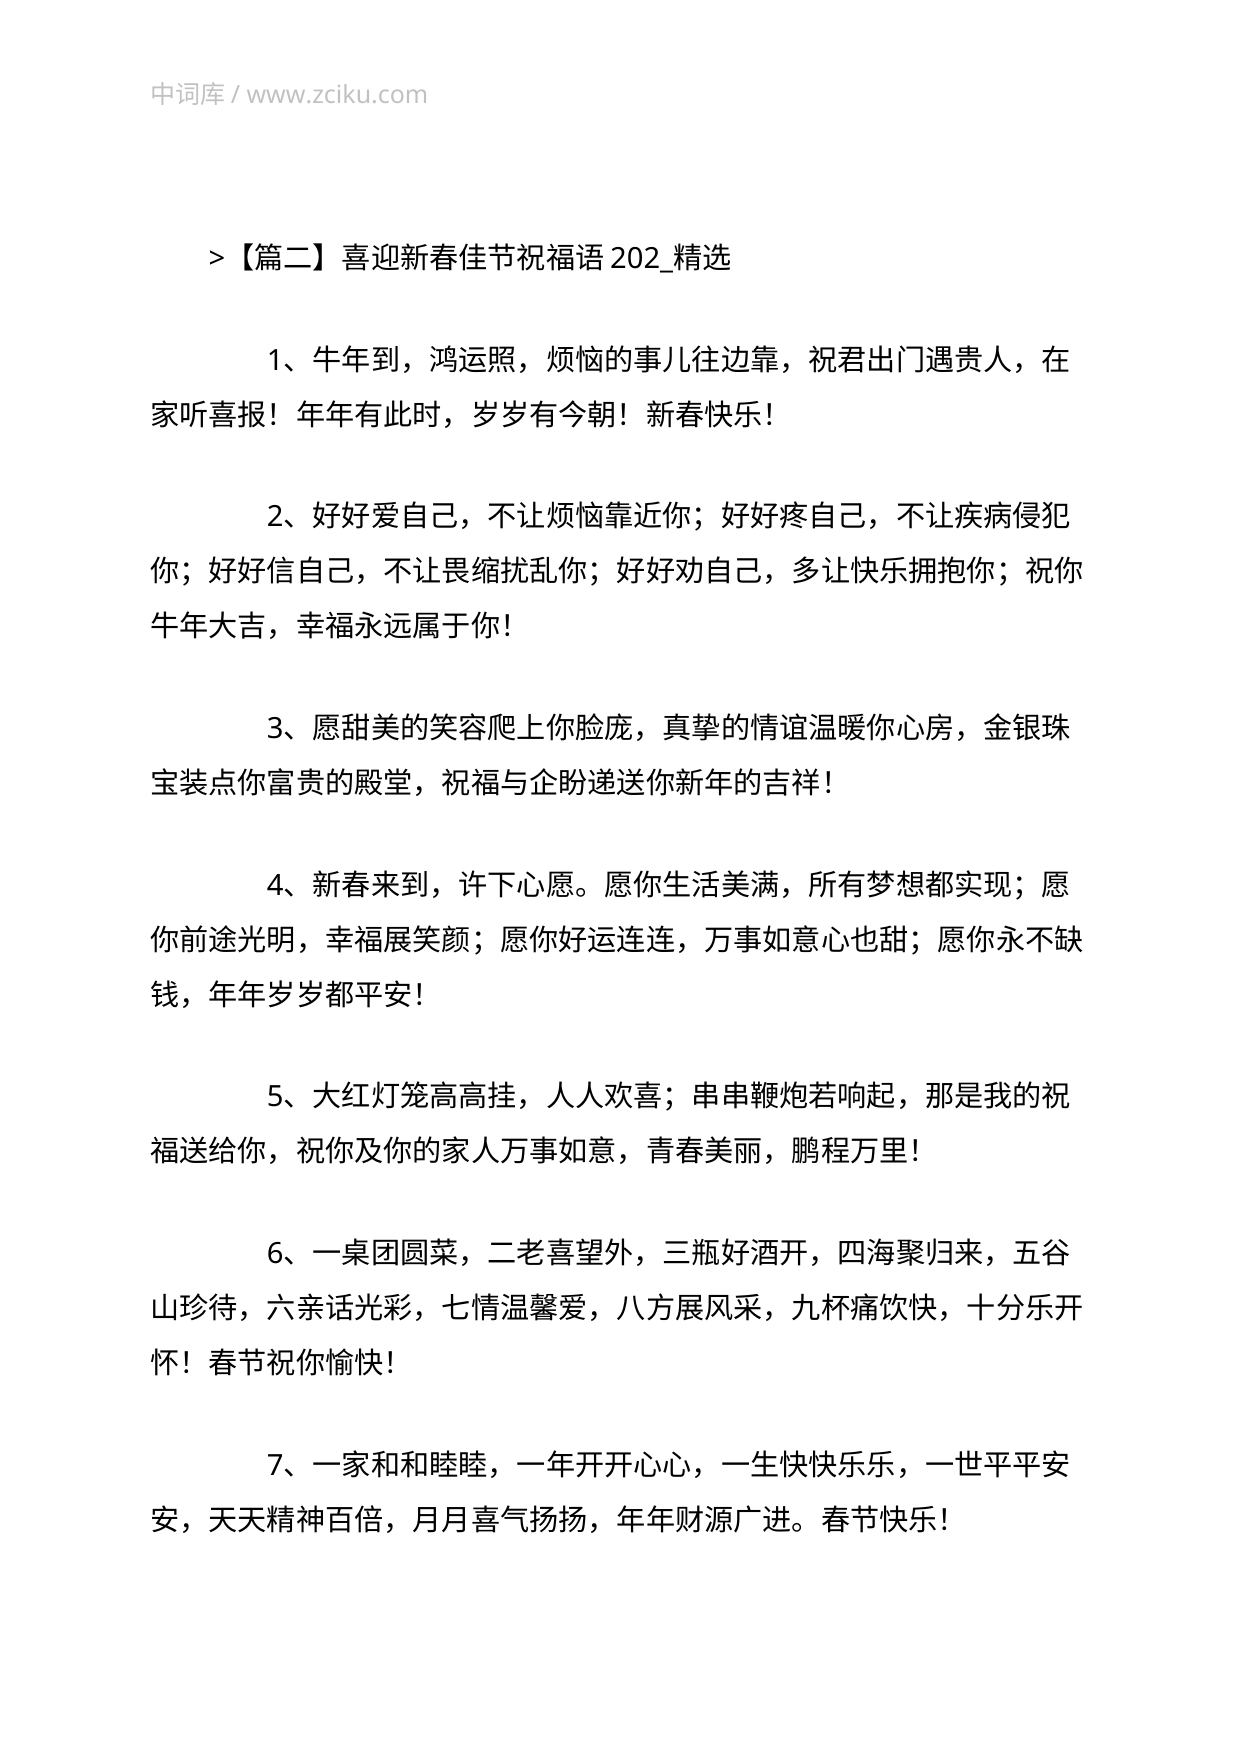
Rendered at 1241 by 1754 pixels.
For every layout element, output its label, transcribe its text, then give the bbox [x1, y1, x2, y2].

text 1、牛年到，鸿运照，烦恼的事儿往边靠，祝君出门遇贵人，在家听喜报！年年有此时，岁岁有今朝！新春快乐！ [150, 336, 1090, 433]
text 2、好好爱自己，不让烦恼靠近你；好好疼自己，不让疾病侵犯你；好好信自己，不让畏缩扰乱你；好好劝自己，多让快乐拥抱你；祝你牛年大吉，幸福永远属于你！ [150, 493, 1090, 645]
text 3、愿甜美的笑容爬上你脸庞，真挚的情谊温暖你心房，金银珠宝装点你富贵的殿堂，祝福与企盼递送你新年的吉祥！ [150, 704, 1090, 802]
text 5、大红灯笼高高挂，人人欢喜；串串鞭炮若响起，那是我的祝福送给你，祝你及你的家人万事如意，青春美丽，鹏程万里！ [150, 1073, 1090, 1170]
text >【篇二】喜迎新春佳节祝福语202_精选 [150, 234, 1090, 277]
text 6、一桌团圆菜，二老喜望外，三瓶好酒开，四海聚归来，五谷山珍待，六亲话光彩，七情温馨爱，八方展风采，九杯痛饮快，十分乐开怀！春节祝你愉快！ [150, 1230, 1090, 1382]
text 7、一家和和睦睦，一年开开心心，一生快快乐乐，一世平平安安，天天精神百倍，月月喜气扬扬，年年财源广进。春节快乐！ [150, 1441, 1090, 1539]
text 4、新春来到，许下心愿。愿你生活美满，所有梦想都实现；愿你前途光明，幸福展笑颜；愿你好运连连，万事如意心也甜；愿你永不缺钱，年年岁岁都平安！ [150, 861, 1090, 1013]
